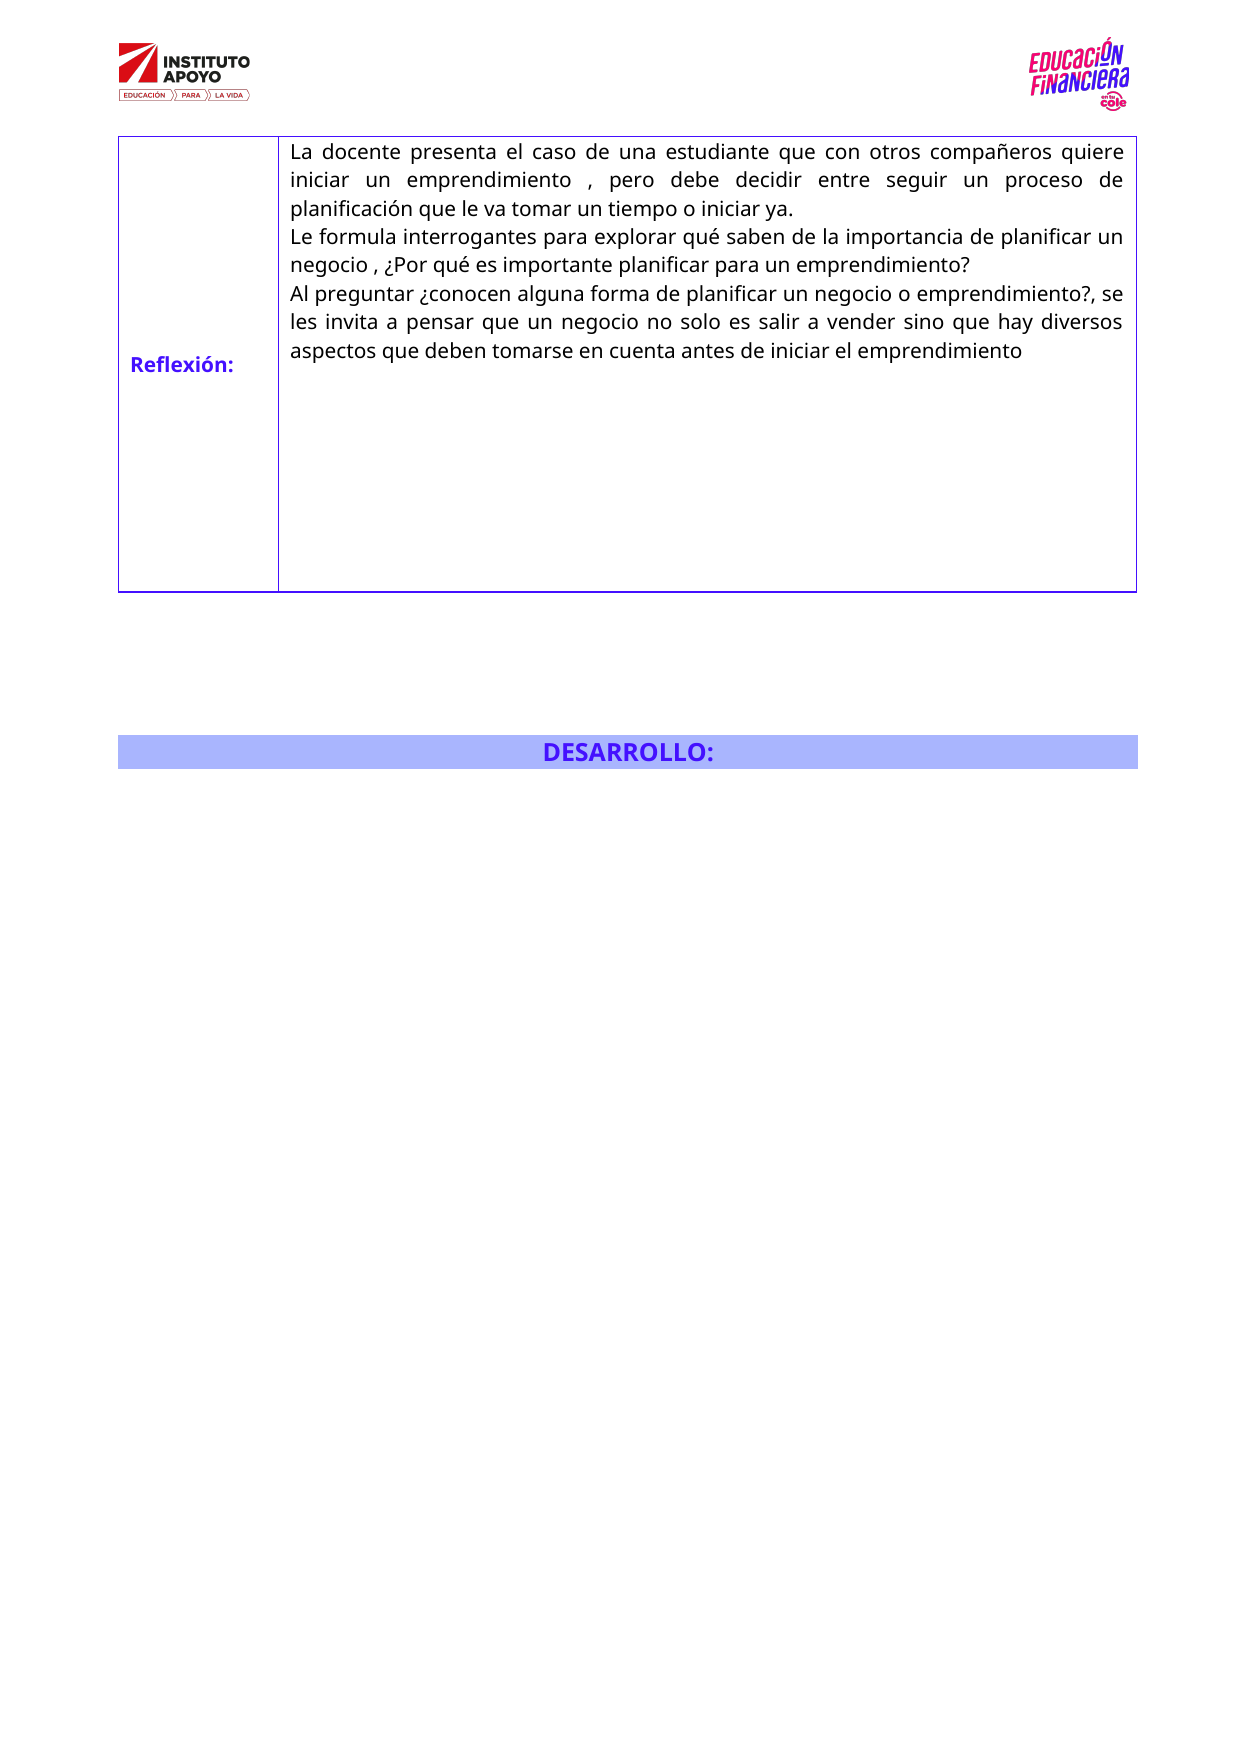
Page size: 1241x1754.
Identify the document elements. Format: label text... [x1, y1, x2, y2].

picture [119, 43, 250, 101]
table_cell La docente presenta el caso de una estudiante que con otros compañeros quiere iniciar un emprendimiento , pero debe decidir entre seguir un proceso de planificación que le va tomar un tiempo o iniciar ya. Le formula interrogantes para explorar qué saben de la importancia de planificar un negocio , ¿Por qué es importante planificar para un emprendimiento? Al preguntar ¿conocen alguna forma de planificar un negocio o emprendimiento?, se les invita a pensar que un negocio no solo es salir a vender sino que hay diversos aspectos que deben tomarse en cuenta antes de iniciar el emprendimiento [279, 137, 1136, 591]
picture [1029, 37, 1129, 111]
text DESARROLLO: [118, 735, 1138, 769]
table_cell Reflexión: [119, 137, 278, 591]
